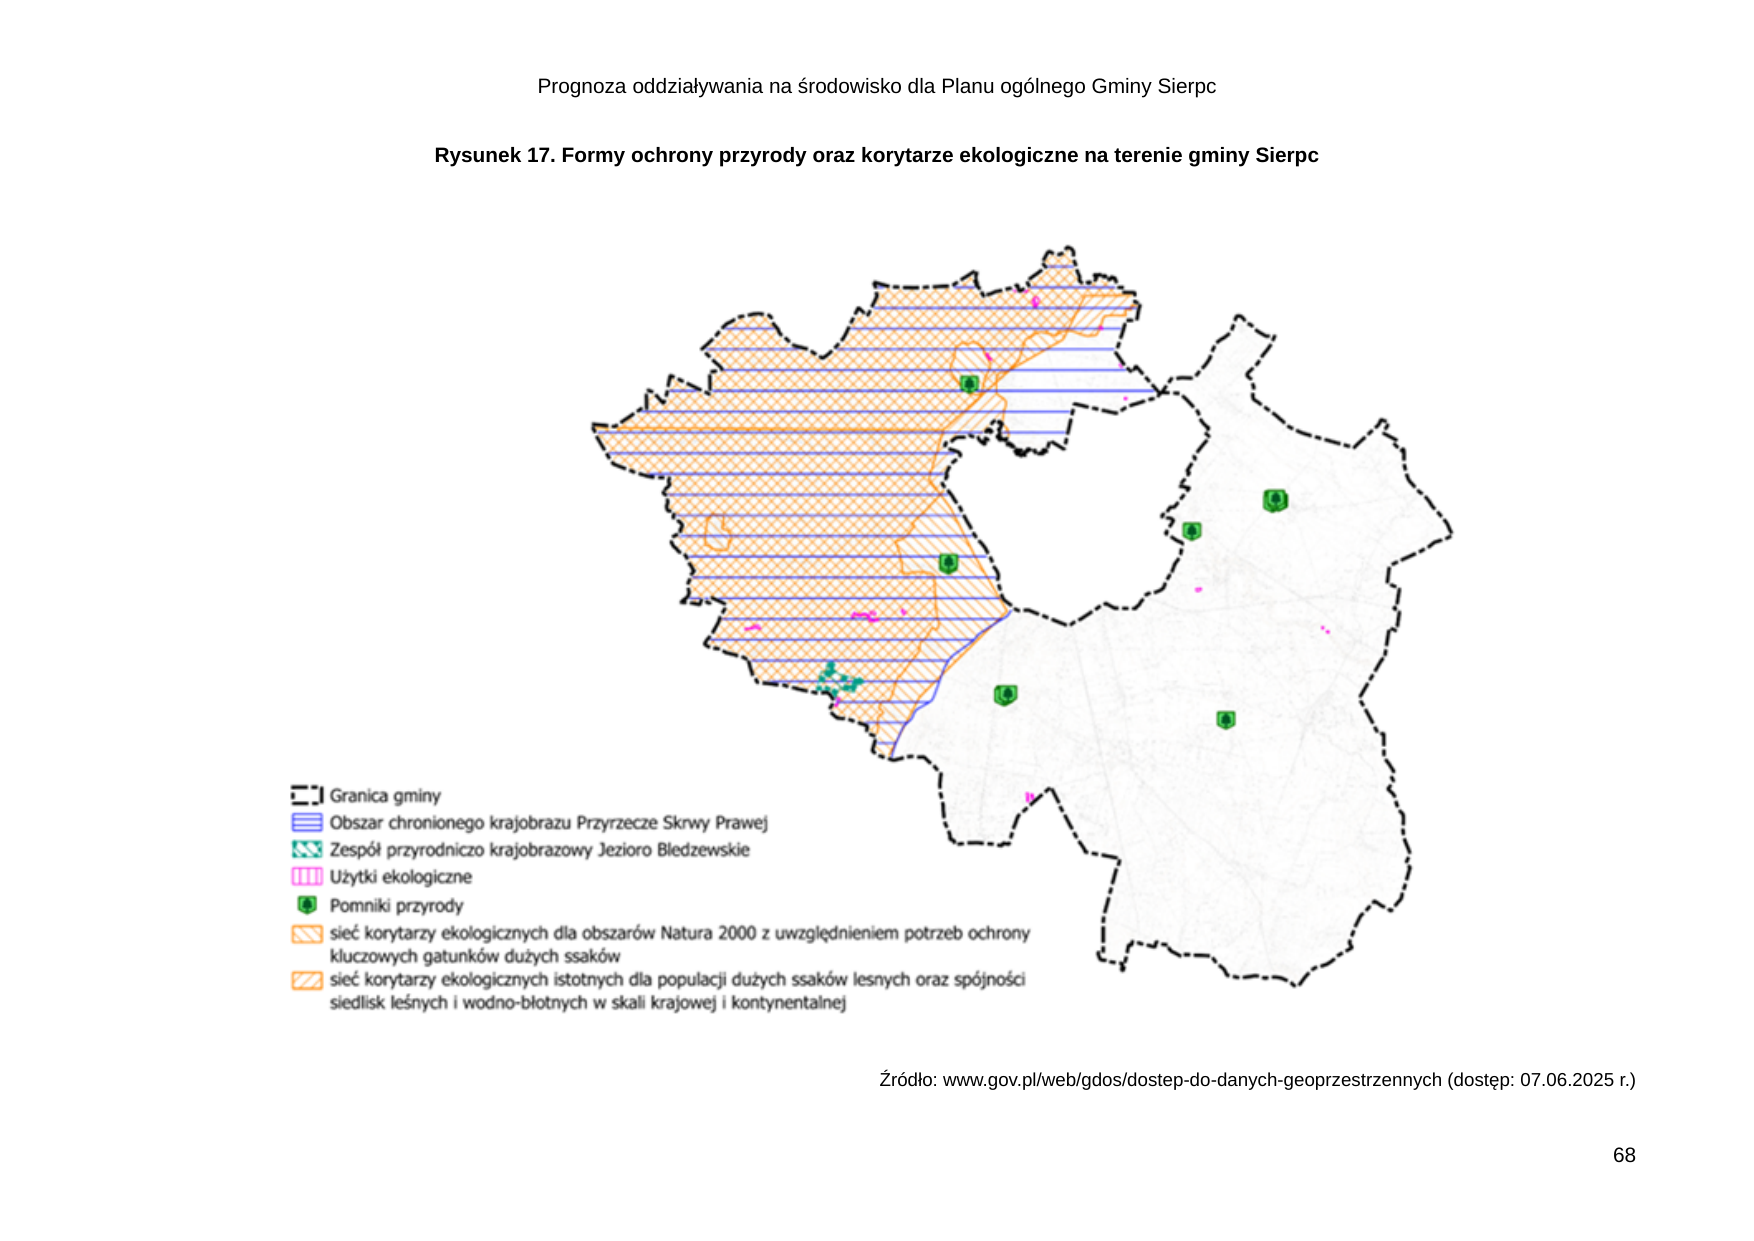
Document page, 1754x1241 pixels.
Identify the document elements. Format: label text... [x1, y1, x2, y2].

picture [261, 179, 1493, 1050]
text Rysunek 17. Formy ochrony przyrody oraz korytarze ekologiczne na terenie gminy Sierpc [118, 143, 1636, 167]
text Źródło: www.gov.pl/web/gdos/dostep-do-danych-geoprzestrzennych (dostęp: 07.06.2025 r.) [118, 1068, 1636, 1090]
